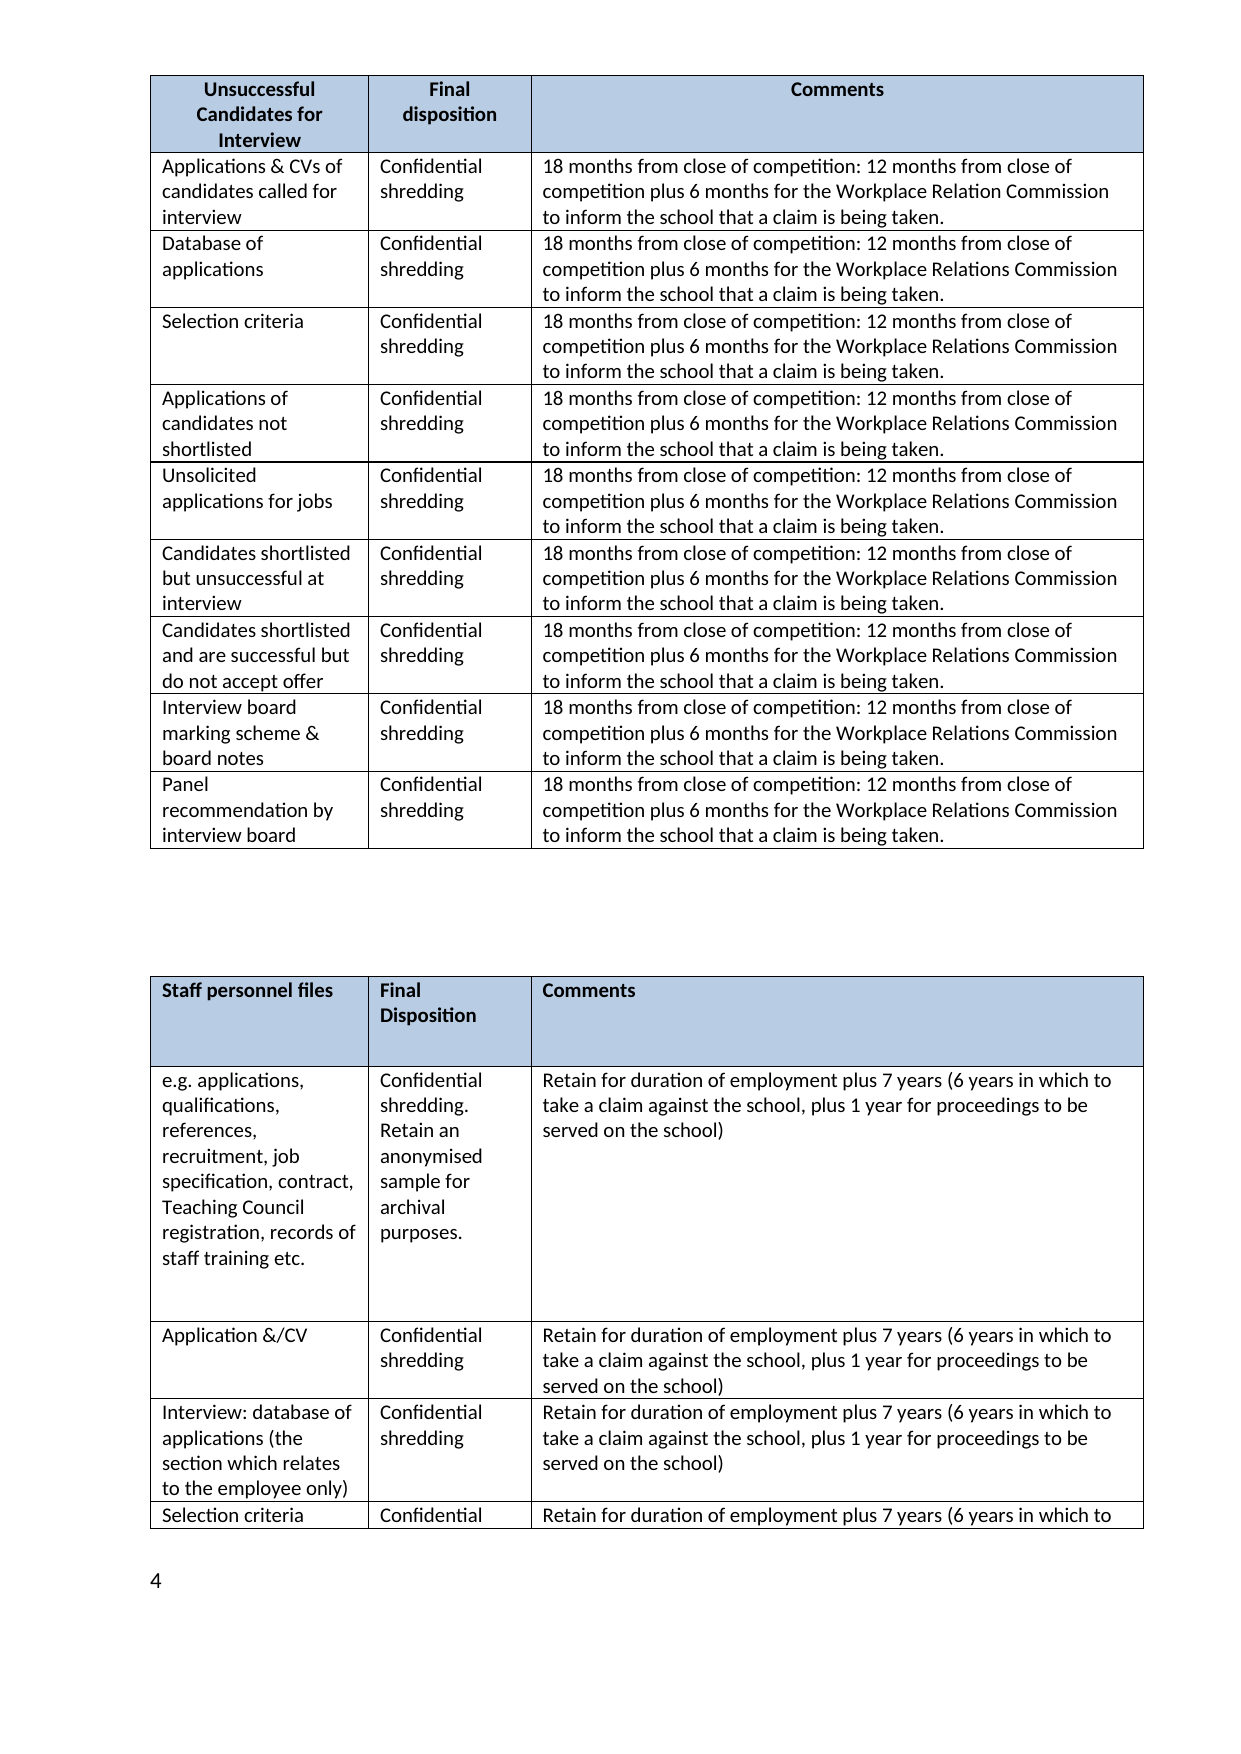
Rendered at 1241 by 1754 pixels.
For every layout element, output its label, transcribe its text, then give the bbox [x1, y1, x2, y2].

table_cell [532, 1502, 1143, 1527]
table_cell Unsolicited applications for jobs [151, 463, 368, 539]
table_header Comments [532, 977, 1143, 1066]
table_cell 18 months from close of competition: 12 months from close of competition plus 6 months for the Workplace Relations Commission to inform the school that a claim is being taken. [532, 694, 1143, 771]
table_cell 18 months from close of competition: 12 months from close of competition plus 6 months for the Workplace Relations Commission to inform the school that a claim is being taken. [532, 772, 1143, 848]
table_header Staff personnel files [151, 977, 368, 1066]
table_cell Application &/CV [151, 1322, 368, 1398]
table_cell Candidates shortlisted but unsuccessful at interview [151, 540, 368, 616]
table_header Comments [532, 76, 1143, 152]
table_cell Confidential shredding [369, 1322, 531, 1398]
table_header Final disposition [369, 76, 531, 152]
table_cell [369, 1502, 531, 1527]
table_cell Applications of candidates not shortlisted [151, 385, 368, 461]
table_cell 18 months from close of competition: 12 months from close of competition plus 6 months for the Workplace Relation Commission to inform the school that a claim is being taken. [532, 153, 1143, 229]
table_cell Confidential shredding. Retain an anonymised sample for archival purposes. [369, 1067, 531, 1321]
table_cell Confidential shredding [369, 308, 531, 384]
table_cell 18 months from close of competition: 12 months from close of competition plus 6 months for the Workplace Relations Commission to inform the school that a claim is being taken. [532, 231, 1143, 307]
table_cell Confidential shredding [369, 772, 531, 848]
table_cell 18 months from close of competition: 12 months from close of competition plus 6 months for the Workplace Relations Commission to inform the school that a claim is being taken. [532, 308, 1143, 384]
table_header Unsuccessful Candidates for Interview [151, 76, 368, 152]
table_cell 18 months from close of competition: 12 months from close of competition plus 6 months for the Workplace Relations Commission to inform the school that a claim is being taken. [532, 385, 1143, 461]
table_cell Applications & CVs of candidates called for interview [151, 153, 368, 229]
table_cell 18 months from close of competition: 12 months from close of competition plus 6 months for the Workplace Relations Commission to inform the school that a claim is being taken. [532, 617, 1143, 693]
table_cell Confidential shredding [369, 540, 531, 616]
table_cell Interview board marking scheme & board notes [151, 694, 368, 771]
table_cell Panel recommendation by interview board [151, 772, 368, 848]
table_cell Database of applications [151, 231, 368, 307]
table_cell Confidential shredding [369, 153, 531, 229]
table_header Final Disposition [369, 977, 531, 1066]
table_cell Interview: database of applications (the section which relates to the employee only) [151, 1399, 368, 1501]
table_cell Candidates shortlisted and are successful but do not accept offer [151, 617, 368, 693]
table_cell 18 months from close of competition: 12 months from close of competition plus 6 months for the Workplace Relations Commission to inform the school that a claim is being taken. [532, 463, 1143, 539]
table_cell Confidential shredding [369, 231, 531, 307]
table_cell Confidential shredding [369, 463, 531, 539]
table_cell 18 months from close of competition: 12 months from close of competition plus 6 months for the Workplace Relations Commission to inform the school that a claim is being taken. [532, 540, 1143, 616]
table_cell e.g. applications, qualifications, references, recruitment, job specification, contract, Teaching Council registration, records of staff training etc. [151, 1067, 368, 1321]
table_cell Confidential shredding [369, 694, 531, 771]
table_cell Selection criteria [151, 308, 368, 384]
table_cell Confidential shredding [369, 1399, 531, 1501]
table_cell Selection criteria [151, 1502, 368, 1527]
table_cell Confidential shredding [369, 617, 531, 693]
table_cell Confidential shredding [369, 385, 531, 461]
